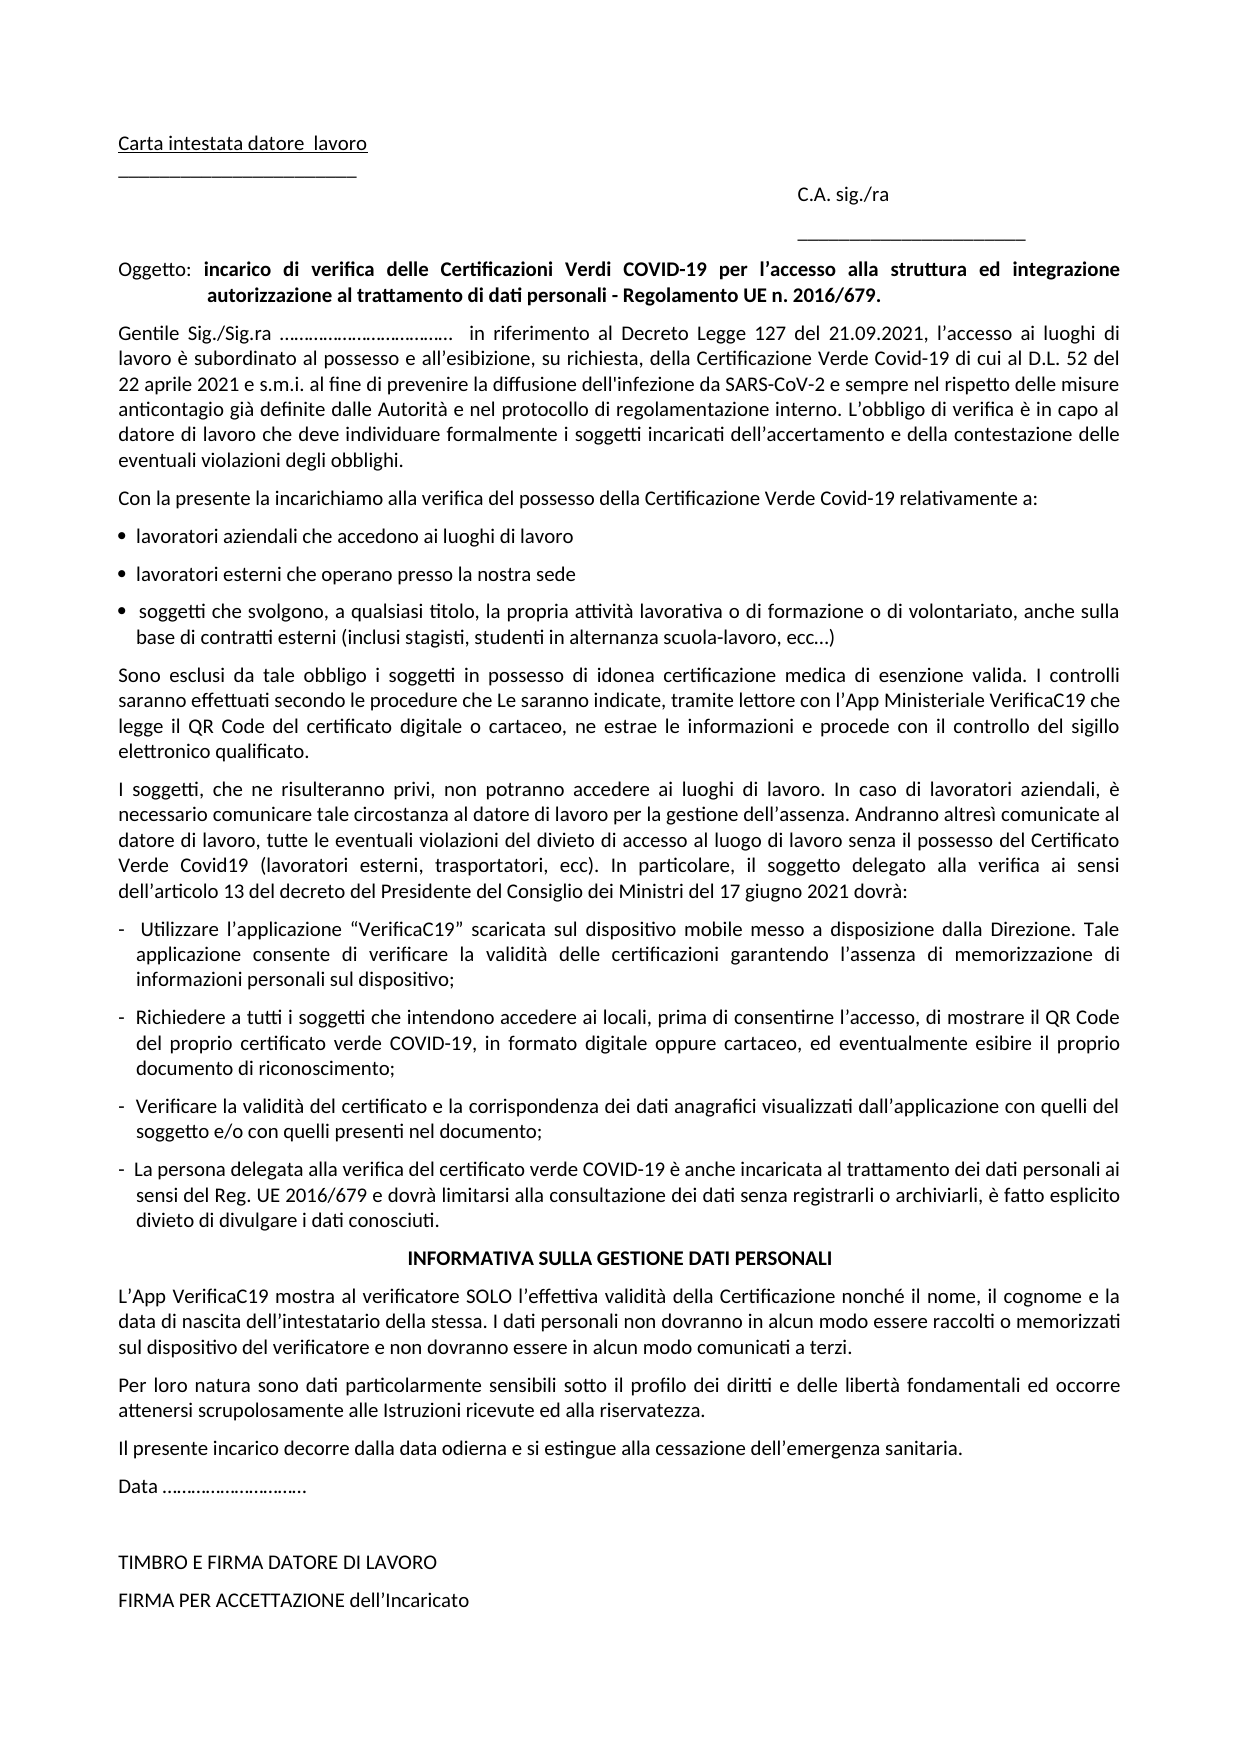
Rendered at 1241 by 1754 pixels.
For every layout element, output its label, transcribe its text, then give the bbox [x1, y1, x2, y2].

text - La persona delegata alla verifica del certificato verde COVID-19 è anche incaricata al trattamento dei dati personali ai sensi del Reg. UE 2016/679 e dovrà limitarsi alla consultazione dei dati senza registrarli o archiviarli, è fatto esplicito divieto di divulgare i dati conosciuti. [118, 1157, 1122, 1233]
text Il presente incarico decorre dalla data odierna e si estingue alla cessazione dell’emergenza sanitaria. [118, 1435, 1122, 1461]
text TIMBRO E FIRMA DATORE DI LAVORO [118, 1549, 1122, 1574]
text - Utilizzare l’applicazione “VerificaC19” scaricata sul dispositivo mobile messo a disposizione dalla Direzione. Tale applicazione consente di verificare la validità delle certificazioni garantendo l’assenza di memorizzazione di informazioni personali sul dispositivo; [118, 916, 1122, 992]
text Data ………………………… [118, 1473, 1122, 1499]
text ______________________ [118, 219, 1122, 244]
text Carta intestata datore lavoro [118, 130, 1122, 155]
text Gentile Sig./Sig.ra ……………………………… in riferimento al Decreto Legge 127 del 21.09.2021, l’accesso ai luoghi di lavoro è subordinato al possesso e all’esibizione, su richiesta, della Certificazione Verde Covid-19 di cui al D.L. 52 del 22 aprile 2021 e s.m.i. al fine di prevenire la diffusione dell'infezione da SARS-CoV-2 e sempre nel rispetto delle misure anticontagio già definite dalle Autorità e nel protocollo di regolamentazione interno. L’obbligo di verifica è in capo al datore di lavoro che deve individuare formalmente i soggetti incaricati dell’accertamento e della contestazione delle eventuali violazioni degli obblighi. [118, 320, 1122, 472]
text INFORMATIVA SULLA GESTIONE DATI PERSONALI [118, 1245, 1122, 1271]
text soggetti che svolgono, a qualsiasi titolo, la propria attività lavorativa o di formazione o di volontariato, anche sulla base di contratti esterni (inclusi stagisti, studenti in alternanza scuola-lavoro, ecc…) [118, 599, 1122, 649]
text _______________________ [118, 155, 1122, 181]
text L’App VerificaC19 mostra al verificatore SOLO l’effettiva validità della Certificazione nonché il nome, il cognome e la data di nascita dell’intestatario della stessa. I dati personali non dovranno in alcun modo essere raccolti o memorizzati sul dispositivo del verificatore e non dovranno essere in alcun modo comunicati a terzi. [118, 1283, 1122, 1359]
text C.A. sig./ra [118, 181, 1122, 206]
text - Verificare la validità del certificato e la corrispondenza dei dati anagrafici visualizzati dall’applicazione con quelli del soggetto e/o con quelli presenti nel documento; [118, 1093, 1122, 1144]
text lavoratori esterni che operano presso la nostra sede [118, 561, 1122, 586]
text I soggetti, che ne risulteranno privi, non potranno accedere ai luoghi di lavoro. In caso di lavoratori aziendali, è necessario comunicare tale circostanza al datore di lavoro per la gestione dell’assenza. Andranno altresì comunicate al datore di lavoro, tutte le eventuali violazioni del divieto di accesso al luogo di lavoro senza il possesso del Certificato Verde Covid19 (lavoratori esterni, trasportatori, ecc). In particolare, il soggetto delegato alla verifica ai sensi dell’articolo 13 del decreto del Presidente del Consiglio dei Ministri del 17 giugno 2021 dovrà: [118, 776, 1122, 903]
text Per loro natura sono dati particolarmente sensibili sotto il profilo dei diritti e delle libertà fondamentali ed occorre attenersi scrupolosamente alle Istruzioni ricevute ed alla riservatezza. [118, 1372, 1122, 1423]
text Con la presente la incarichiamo alla verifica del possesso della Certificazione Verde Covid-19 relativamente a: [118, 485, 1122, 510]
text - Richiedere a tutti i soggetti che intendono accedere ai locali, prima di consentirne l’accesso, di mostrare il QR Code del proprio certificato verde COVID-19, in formato digitale oppure cartaceo, ed eventualmente esibire il proprio documento di riconoscimento; [118, 1004, 1122, 1081]
text lavoratori aziendali che accedono ai luoghi di lavoro [118, 523, 1122, 548]
text FIRMA PER ACCETTAZIONE dell’Incaricato [118, 1587, 1122, 1612]
text Sono esclusi da tale obbligo i soggetti in possesso di idonea certificazione medica di esenzione valida. I controlli saranno effettuati secondo le procedure che Le saranno indicate, tramite lettore con l’App Ministeriale VerificaC19 che legge il QR Code del certificato digitale o cartaceo, ne estrae le informazioni e procede con il controllo del sigillo elettronico qualificato. [118, 662, 1122, 764]
text Oggetto: incarico di verifica delle Certificazioni Verdi COVID-19 per l’accesso alla struttura ed integrazione autorizzazione al trattamento di dati personali - Regolamento UE n. 2016/679. [118, 257, 1122, 307]
